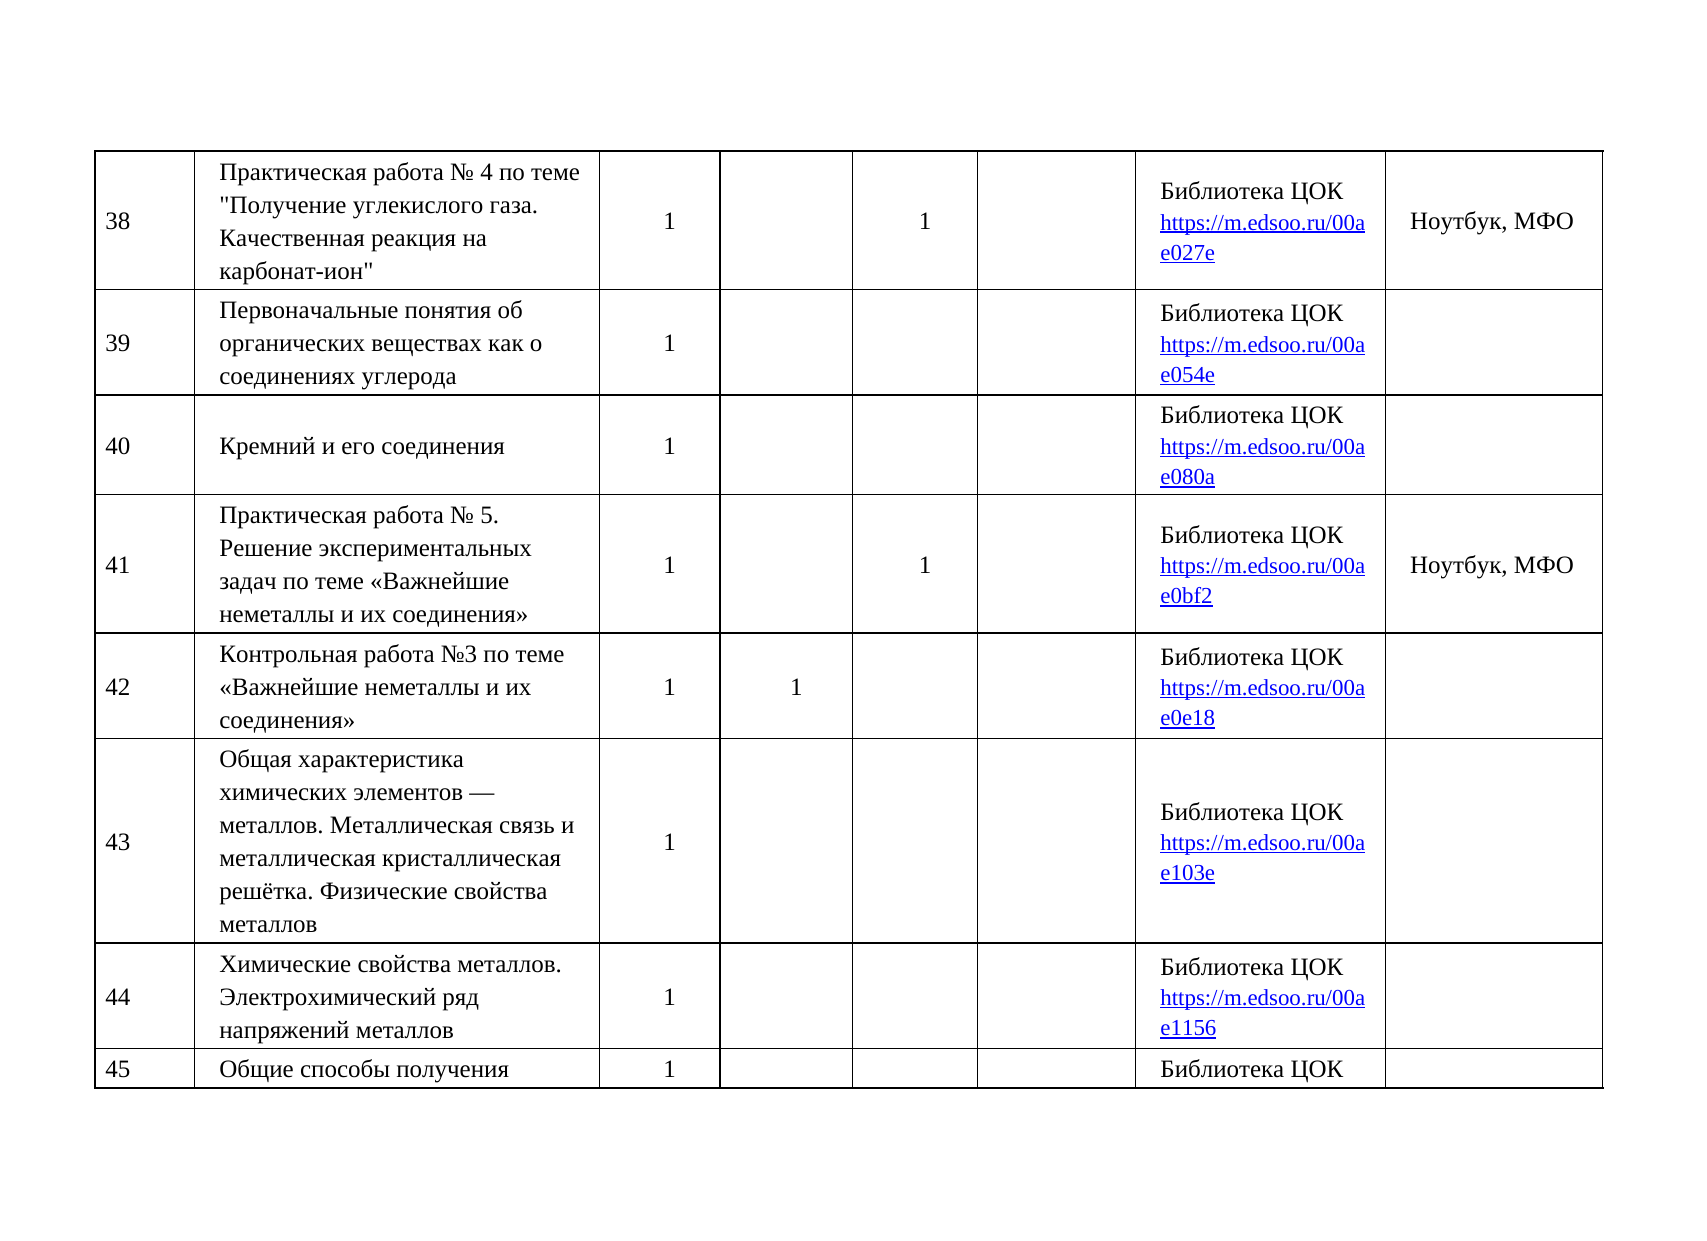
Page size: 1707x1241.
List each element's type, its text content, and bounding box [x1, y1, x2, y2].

table_cell [721, 495, 852, 632]
table_cell Общая характеристика химических элементов — металлов. Металлическая связь и металлическая кристаллическая решётка. Физические свойства металлов [195, 739, 599, 942]
table_cell [978, 152, 1135, 288]
table_cell [978, 495, 1135, 632]
table_cell [1386, 1049, 1602, 1087]
table_cell 39 [96, 290, 194, 394]
table_cell [1386, 290, 1602, 394]
table_cell [978, 944, 1135, 1047]
table_cell [853, 1049, 977, 1087]
table_cell 45 [96, 1049, 194, 1087]
table_cell Кремний и его соединения [195, 396, 599, 494]
table_cell [1386, 634, 1602, 737]
table_cell Практическая работа № 5. Решение экспериментальных задач по теме «Важнейшие неметаллы и их соединения» [195, 495, 599, 632]
table_cell 1 [853, 495, 977, 632]
table_cell Библиотека ЦОК https://m.edsoo.ru/00ae054e [1136, 290, 1385, 394]
table_cell 38 [96, 152, 194, 288]
table_cell [721, 944, 852, 1047]
table_cell 1 [721, 634, 852, 737]
table_cell Ноутбук, МФО [1386, 495, 1602, 632]
table_cell Библиотека ЦОК https://m.edsoo.ru/00ae0bf2 [1136, 495, 1385, 632]
table_cell [978, 396, 1135, 494]
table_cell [1136, 1049, 1385, 1087]
table_cell [853, 634, 977, 737]
table_cell 1 [600, 1049, 719, 1087]
table_cell 44 [96, 944, 194, 1047]
table_cell [978, 739, 1135, 942]
table_cell Первоначальные понятия об органических веществах как о соединениях углерода [195, 290, 599, 394]
table_cell Библиотека ЦОК https://m.edsoo.ru/00ae103e [1136, 739, 1385, 942]
table_cell [978, 1049, 1135, 1087]
table_cell Библиотека ЦОК https://m.edsoo.ru/00ae0e18 [1136, 634, 1385, 737]
table_cell 40 [96, 396, 194, 494]
table_cell 43 [96, 739, 194, 942]
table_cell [195, 1049, 599, 1087]
table_cell Контрольная работа №3 по теме «Важнейшие неметаллы и их соединения» [195, 634, 599, 737]
table_cell 1 [600, 739, 719, 942]
table_cell [721, 1049, 852, 1087]
table_cell 1 [600, 495, 719, 632]
table_cell 42 [96, 634, 194, 737]
table_cell 1 [600, 634, 719, 737]
table_cell Библиотека ЦОК https://m.edsoo.ru/00ae1156 [1136, 944, 1385, 1047]
table_cell [853, 739, 977, 942]
table_cell [721, 396, 852, 494]
table_cell Библиотека ЦОК https://m.edsoo.ru/00ae027e [1136, 152, 1385, 288]
table_cell 1 [600, 152, 719, 288]
table_cell [978, 634, 1135, 737]
table_cell 1 [853, 152, 977, 288]
table_cell 1 [600, 396, 719, 494]
table_cell Практическая работа № 4 по теме "Получение углекислого газа. Качественная реакция на карбонат-ион" [195, 152, 599, 288]
table_cell [721, 739, 852, 942]
table_cell [853, 396, 977, 494]
table_cell Химические свойства металлов. Электрохимический ряд напряжений металлов [195, 944, 599, 1047]
table_cell [853, 944, 977, 1047]
table_cell Ноутбук, МФО [1386, 152, 1602, 288]
table_cell [853, 290, 977, 394]
table_cell [1386, 739, 1602, 942]
table_cell [1386, 944, 1602, 1047]
table_cell [978, 290, 1135, 394]
table_cell [1386, 396, 1602, 494]
table_cell Библиотека ЦОК https://m.edsoo.ru/00ae080a [1136, 396, 1385, 494]
table_cell 41 [96, 495, 194, 632]
table_cell 1 [600, 290, 719, 394]
table_cell [721, 290, 852, 394]
table_cell 1 [600, 944, 719, 1047]
table_cell [721, 152, 852, 288]
